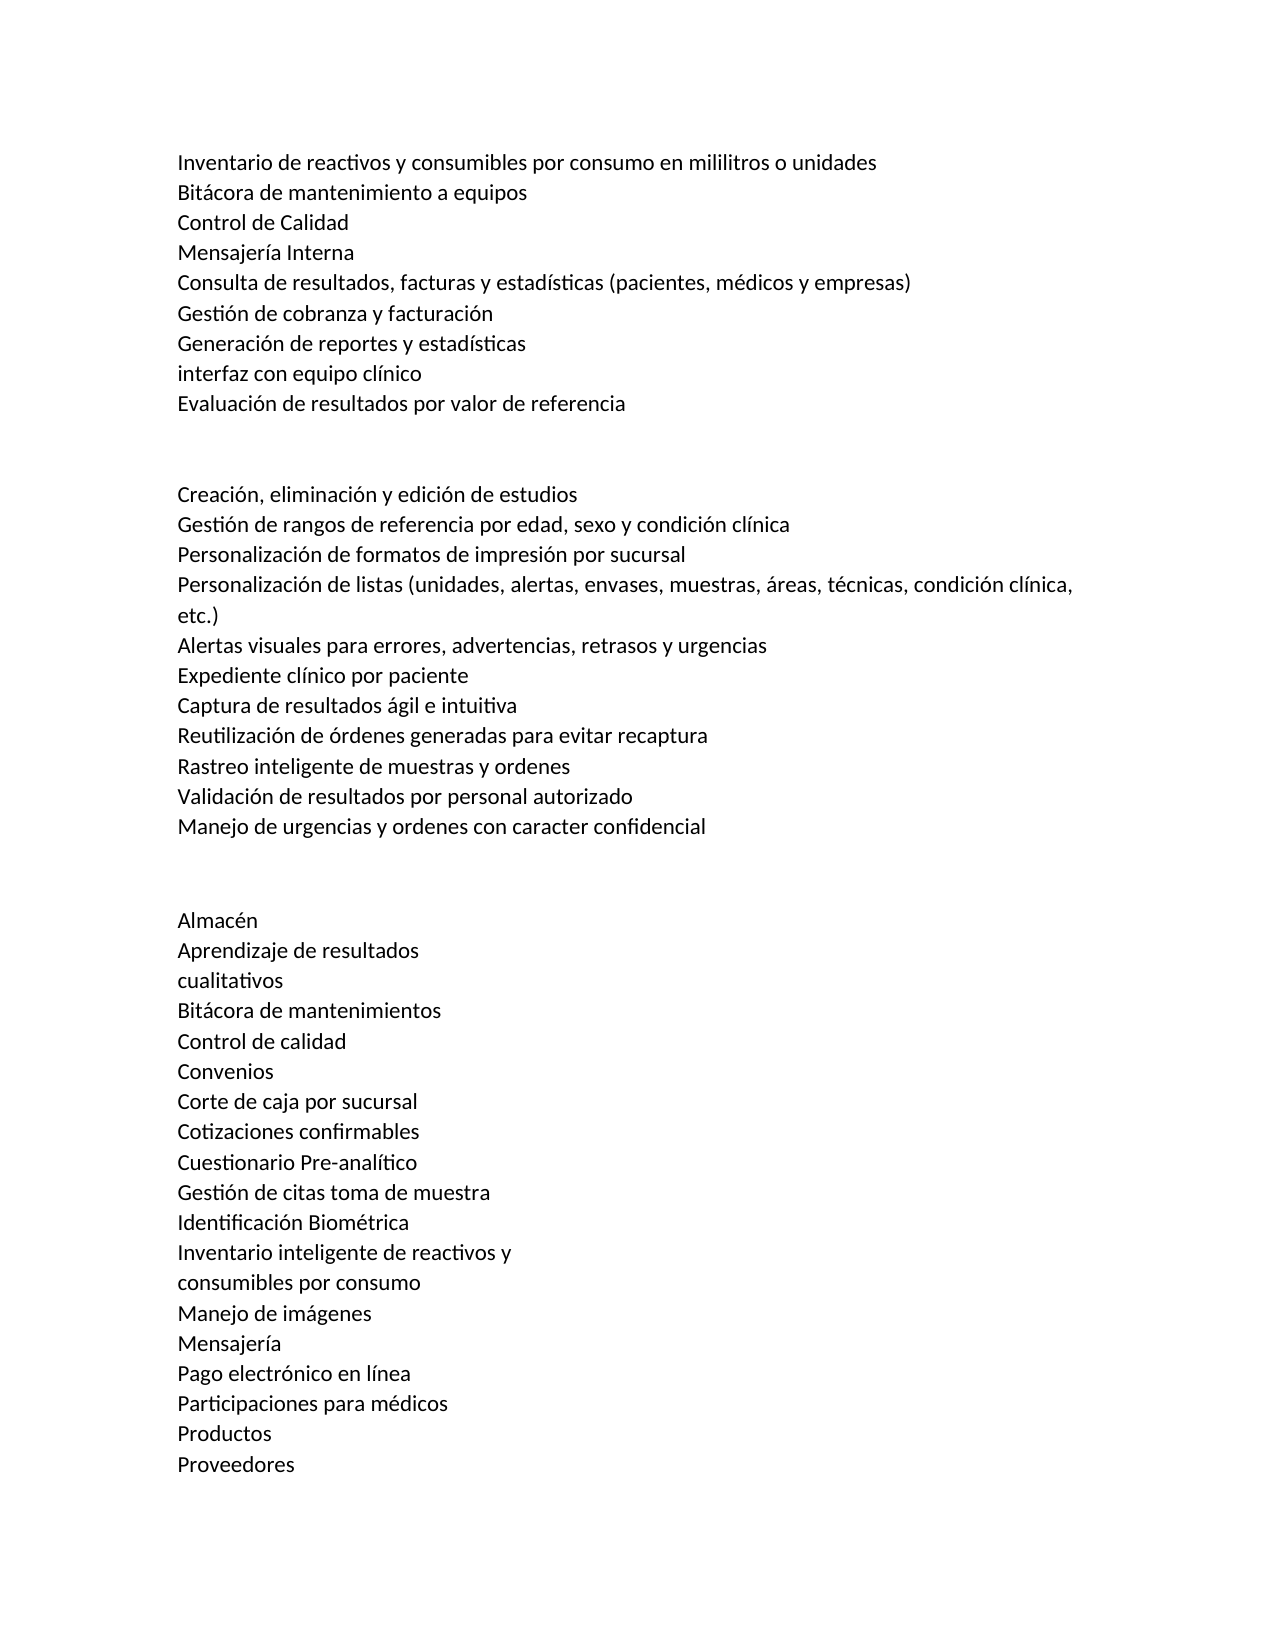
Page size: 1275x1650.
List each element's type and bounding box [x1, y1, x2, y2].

text [177, 148, 1098, 840]
text [177, 906, 1098, 1478]
